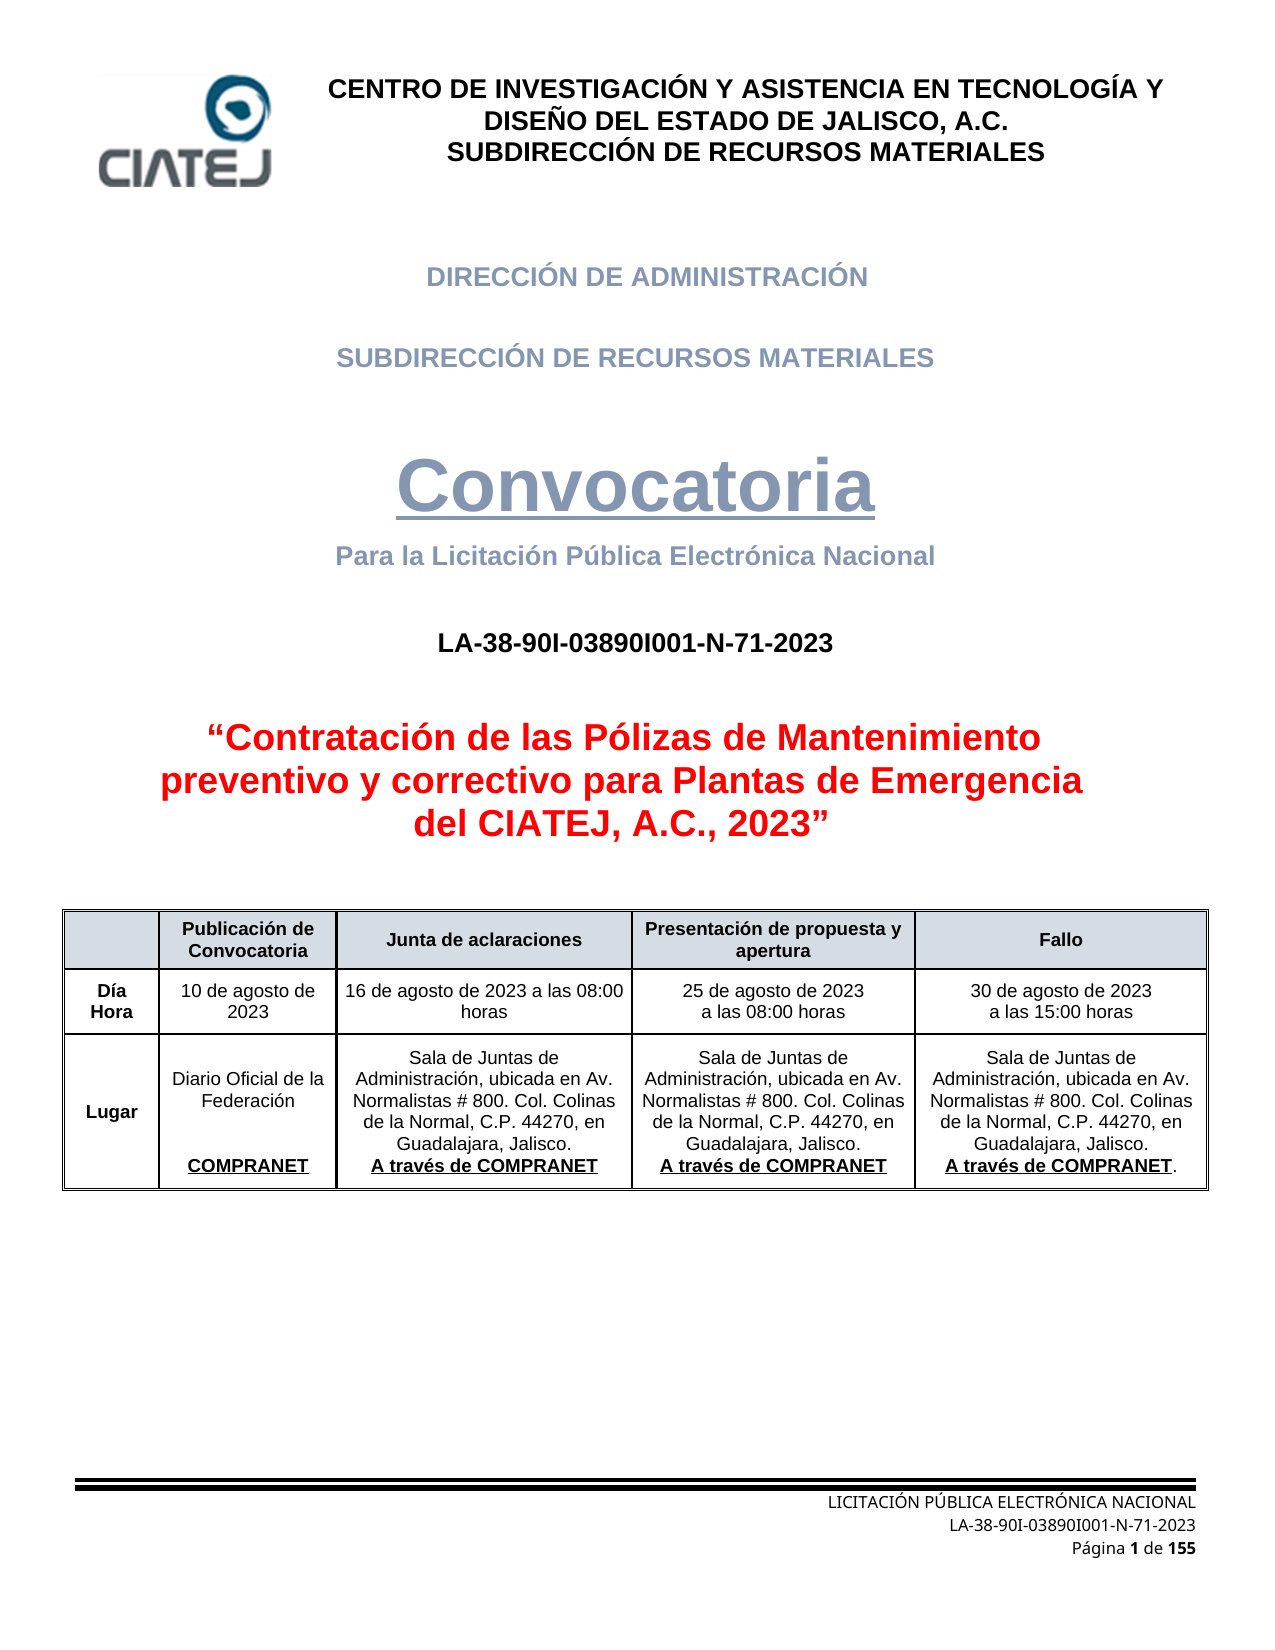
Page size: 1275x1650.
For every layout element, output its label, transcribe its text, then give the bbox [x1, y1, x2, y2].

picture [98, 73, 273, 187]
table_cell Sala de Juntas de Administración, ubicada en Av. Normalistas # 800. Col. Colinas de la Normal, C.P. 44270, en Guadalajara, Jalisco. A través de COMPRANET. [916, 1035, 1206, 1188]
text “Contratación de las Pólizas de Mantenimiento preventivo y correctivo para Plantas de Emergencia del CIATEJ, A.C., 2023” [134, 715, 1109, 844]
table_header Junta de aclaraciones [338, 912, 631, 968]
text SUBDIRECCIÓN DE RECURSOS MATERIALES [75, 342, 1196, 373]
table_cell Sala de Juntas de Administración, ubicada en Av. Normalistas # 800. Col. Colinas de la Normal, C.P. 44270, en Guadalajara, Jalisco. A través de COMPRANET [338, 1035, 631, 1188]
text LA-38-90I-03890I001-N-71-2023 [75, 627, 1196, 658]
table_header Fallo [916, 912, 1206, 968]
table_header Presentación de propuesta y apertura [633, 912, 914, 968]
text DIRECCIÓN DE ADMINISTRACIÓN [99, 261, 1196, 293]
table_cell 30 de agosto de 2023 a las 15:00 horas [916, 970, 1206, 1033]
table_cell Sala de Juntas de Administración, ubicada en Av. Normalistas # 800. Col. Colinas de la Normal, C.P. 44270, en Guadalajara, Jalisco. A través de COMPRANET [633, 1035, 914, 1188]
table_cell Día Hora [65, 970, 158, 1033]
table_cell 10 de agosto de 2023 [160, 970, 335, 1033]
table_cell Lugar [65, 1035, 158, 1188]
text Convocatoria [75, 441, 1196, 527]
text Para la Licitación Pública Electrónica Nacional [75, 540, 1196, 571]
table_cell Diario Oficial de la Federación COMPRANET [160, 1035, 335, 1188]
table_cell 16 de agosto de 2023 a las 08:00 horas [338, 970, 631, 1033]
table_header [65, 912, 158, 968]
table_header Publicación de Convocatoria [160, 912, 335, 968]
table_cell 25 de agosto de 2023 a las 08:00 horas [633, 970, 914, 1033]
